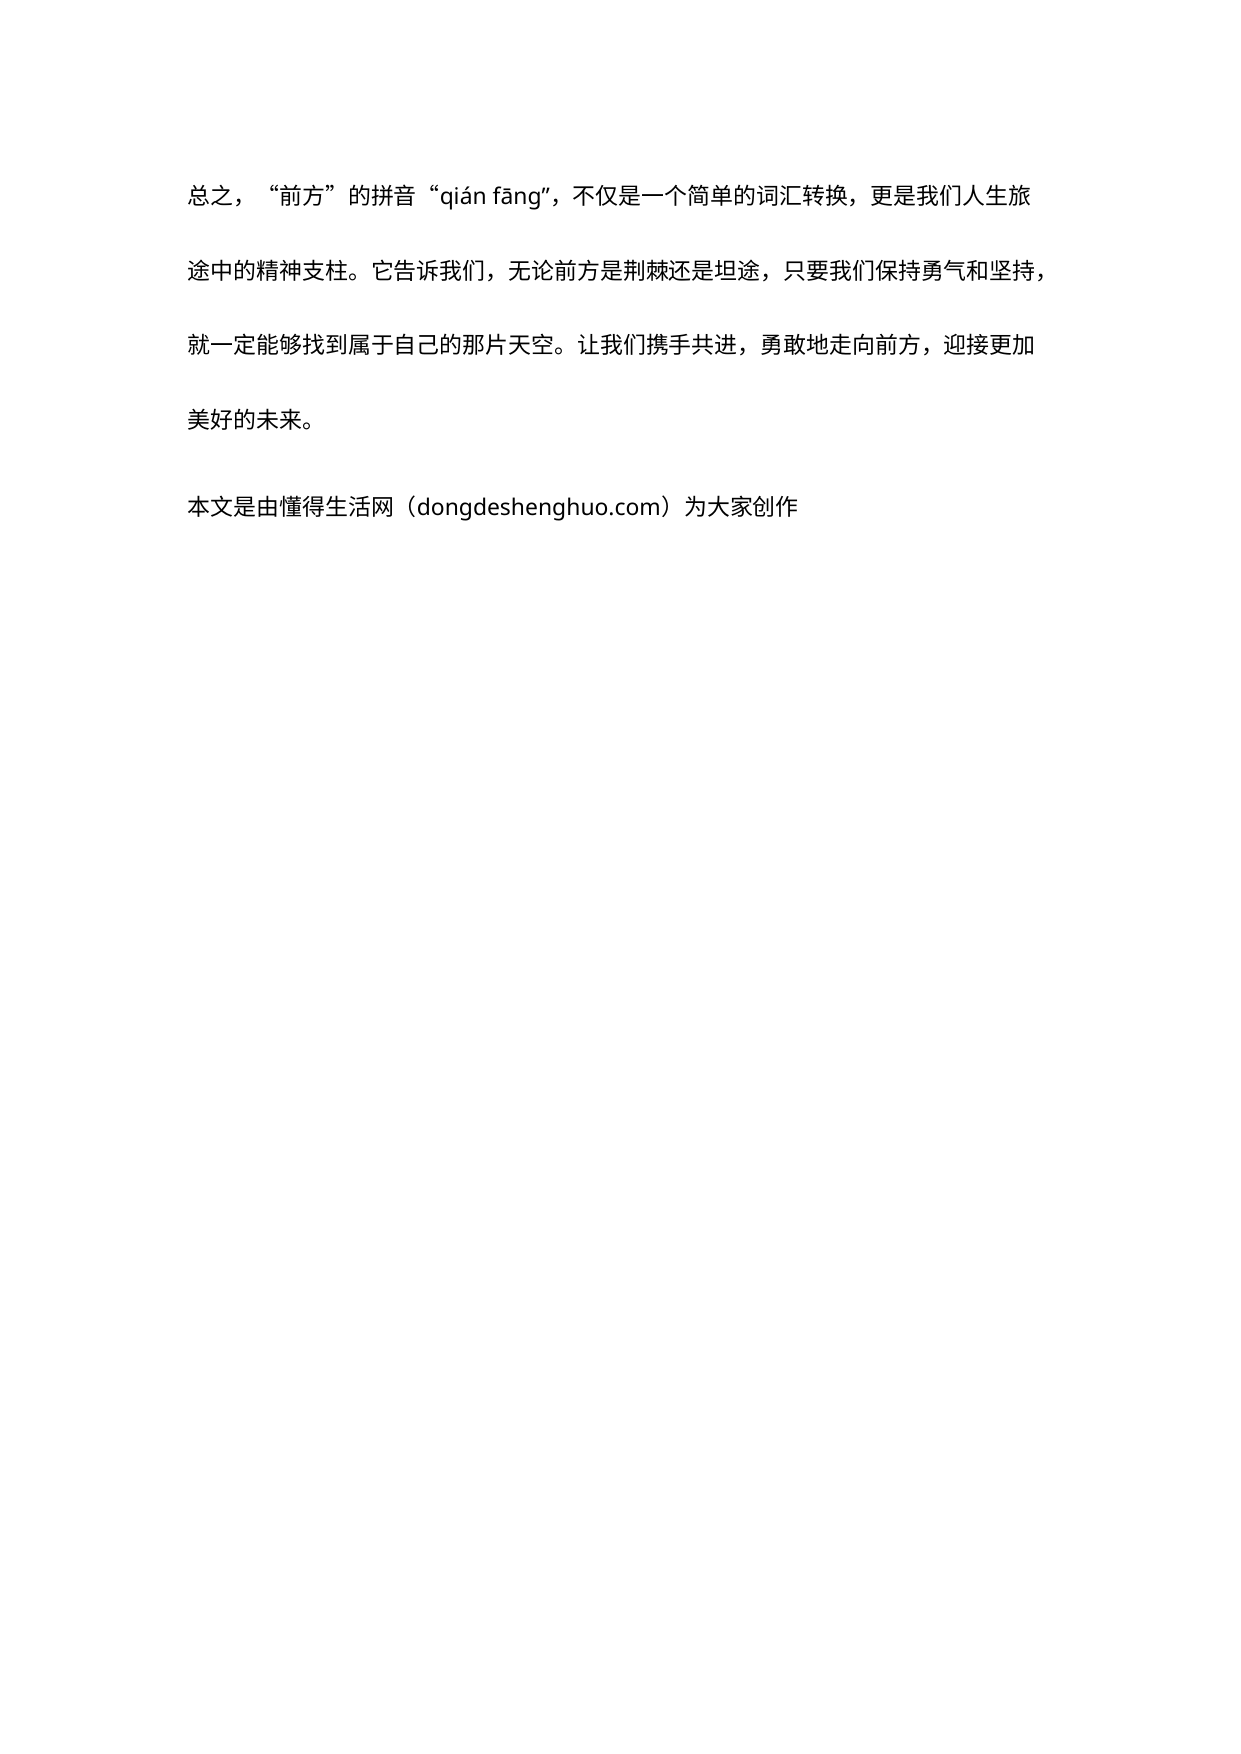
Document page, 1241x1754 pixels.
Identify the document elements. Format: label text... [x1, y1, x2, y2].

text 本文是由懂得生活网（dongdeshenghuo.com）为大家创作 [187, 473, 1053, 538]
text 总之，“前方”的拼音“qián fāng”，不仅是一个简单的词汇转换，更是我们人生旅途中的精神支柱。它告诉我们，无论前方是荆棘还是坦途，只要我们保持勇气和坚持，就一定能够找到属于自己的那片天空。让我们携手共进，勇敢地走向前方，迎接更加美好的未来。 [187, 162, 1053, 451]
